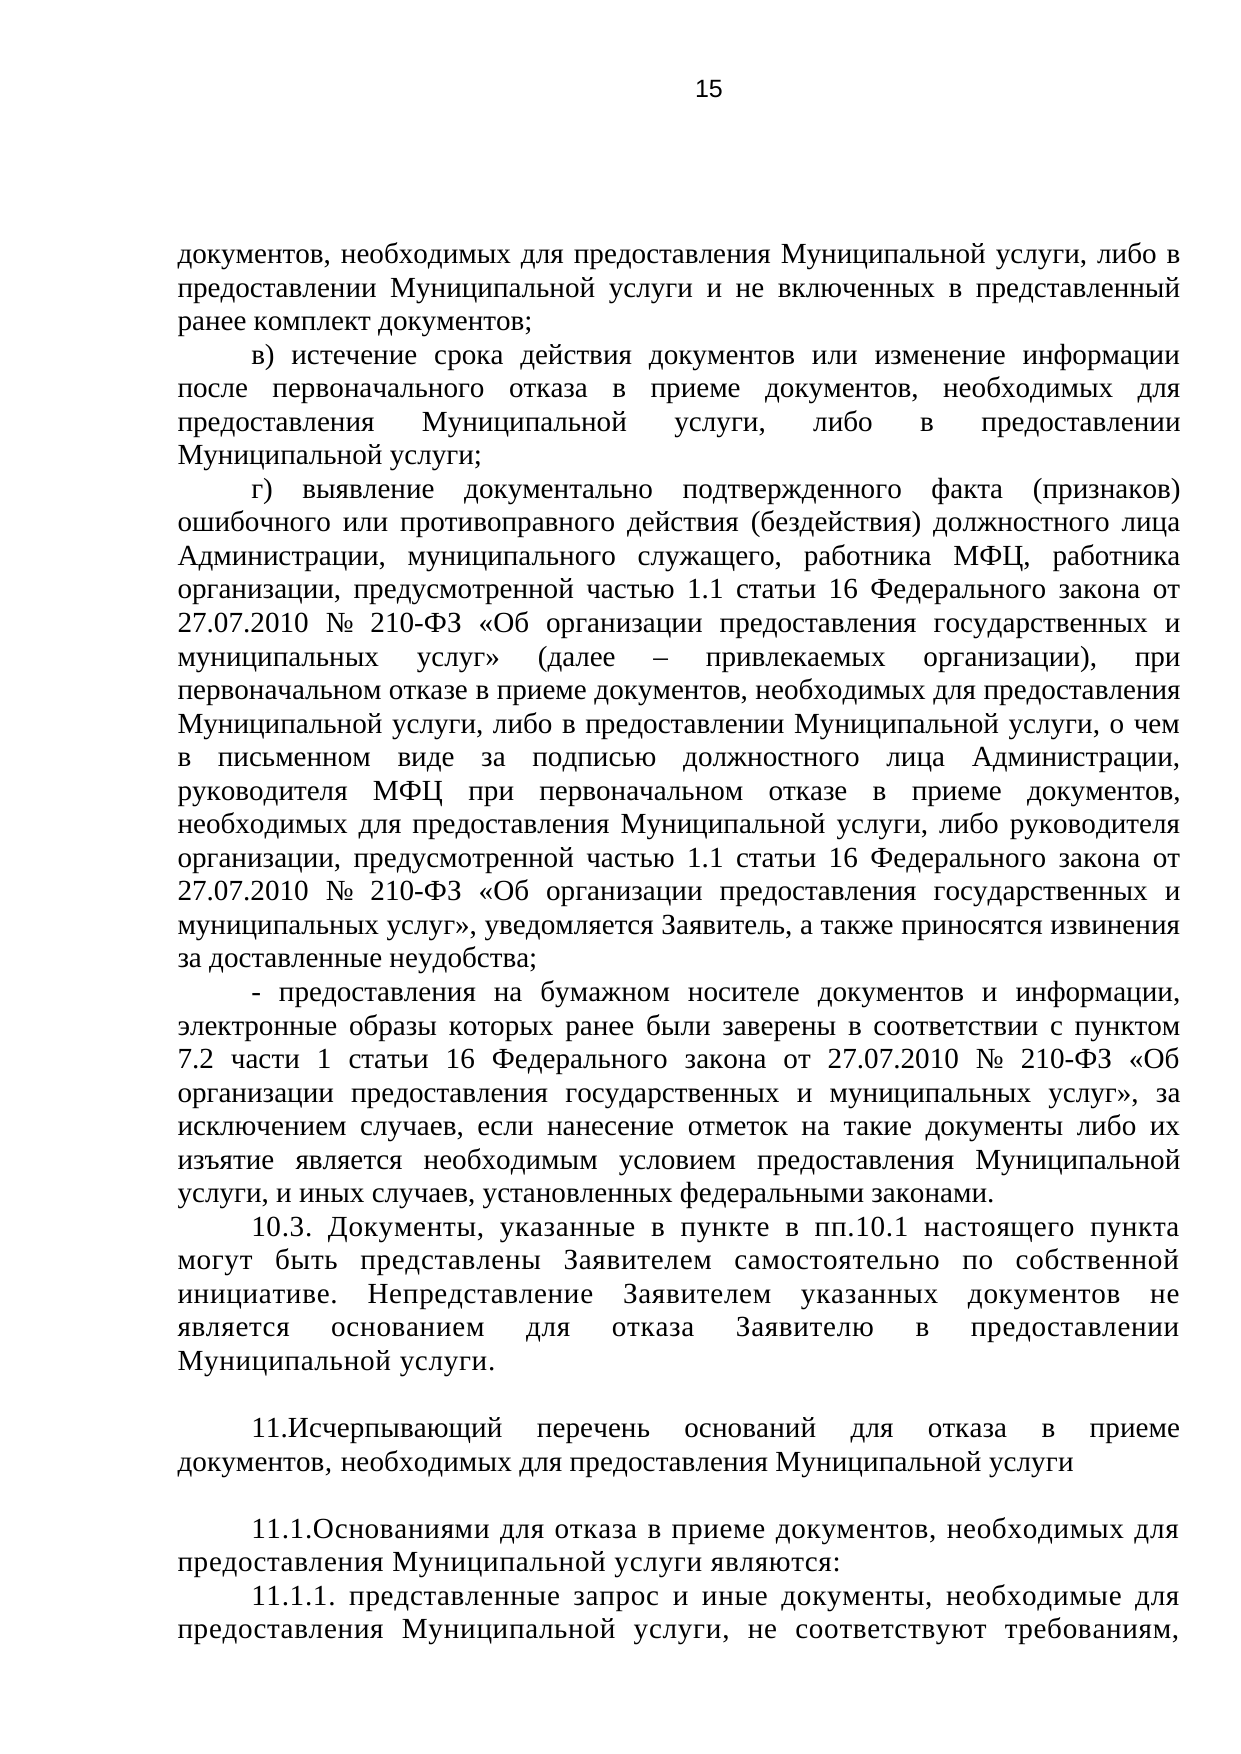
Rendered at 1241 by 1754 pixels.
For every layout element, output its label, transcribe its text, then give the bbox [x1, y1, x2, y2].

text - предоставления на бумажном носителе документов и информации, электронные образы которых ранее были заверены в соответствии с пунктом 7.2 части 1 статьи 16 Федерального закона от 27.07.2010 № 210-ФЗ «Об организации предоставления государственных и муниципальных услуг», за исключением случаев, если нанесение отметок на такие документы либо их изъятие является необходимым условием предоставления Муниципальной услуги, и иных случаев, установленных федеральными законами. [177, 974, 1181, 1209]
text г) выявление документально подтвержденного факта (признаков) ошибочного или противоправного действия (бездействия) должностного лица Администрации, муниципального служащего, работника МФЦ, работника организации, предусмотренной частью 1.1 статьи 16 Федерального закона от 27.07.2010 № 210-ФЗ «Об организации предоставления государственных и муниципальных услуг» (далее – привлекаемых организации), при первоначальном отказе в приеме документов, необходимых для предоставления Муниципальной услуги, либо в предоставлении Муниципальной услуги, о чем в письменном виде за подписью должностного лица Администрации, руководителя МФЦ при первоначальном отказе в приеме документов, необходимых для предоставления Муниципальной услуги, либо руководителя организации, предусмотренной частью 1.1 статьи 16 Федерального закона от 27.07.2010 № 210-ФЗ «Об организации предоставления государственных и муниципальных услуг», уведомляется Заявитель, а также приносятся извинения за доставленные неудобства; [177, 471, 1181, 974]
text 10.3. Документы, указанные в пункте в пп.10.1 настоящего пункта могут быть представлены Заявителем самостоятельно по собственной инициативе. Непредставление Заявителем указанных документов не является основанием для отказа Заявителю в предоставлении Муниципальной услуги. [177, 1209, 1181, 1377]
text в) истечение срока действия документов или изменение информации после первоначального отказа в приеме документов, необходимых для предоставления Муниципальной услуги, либо в предоставлении Муниципальной услуги; [177, 337, 1181, 471]
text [177, 236, 1181, 337]
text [177, 1578, 1181, 1645]
text 11.1.Основаниями для отказа в приеме документов, необходимых для предоставления Муниципальной услуги являются: [177, 1511, 1181, 1578]
text 11.Исчерпывающий перечень оснований для отказа в приеме документов, необходимых для предоставления Муниципальной услуги [177, 1410, 1181, 1477]
